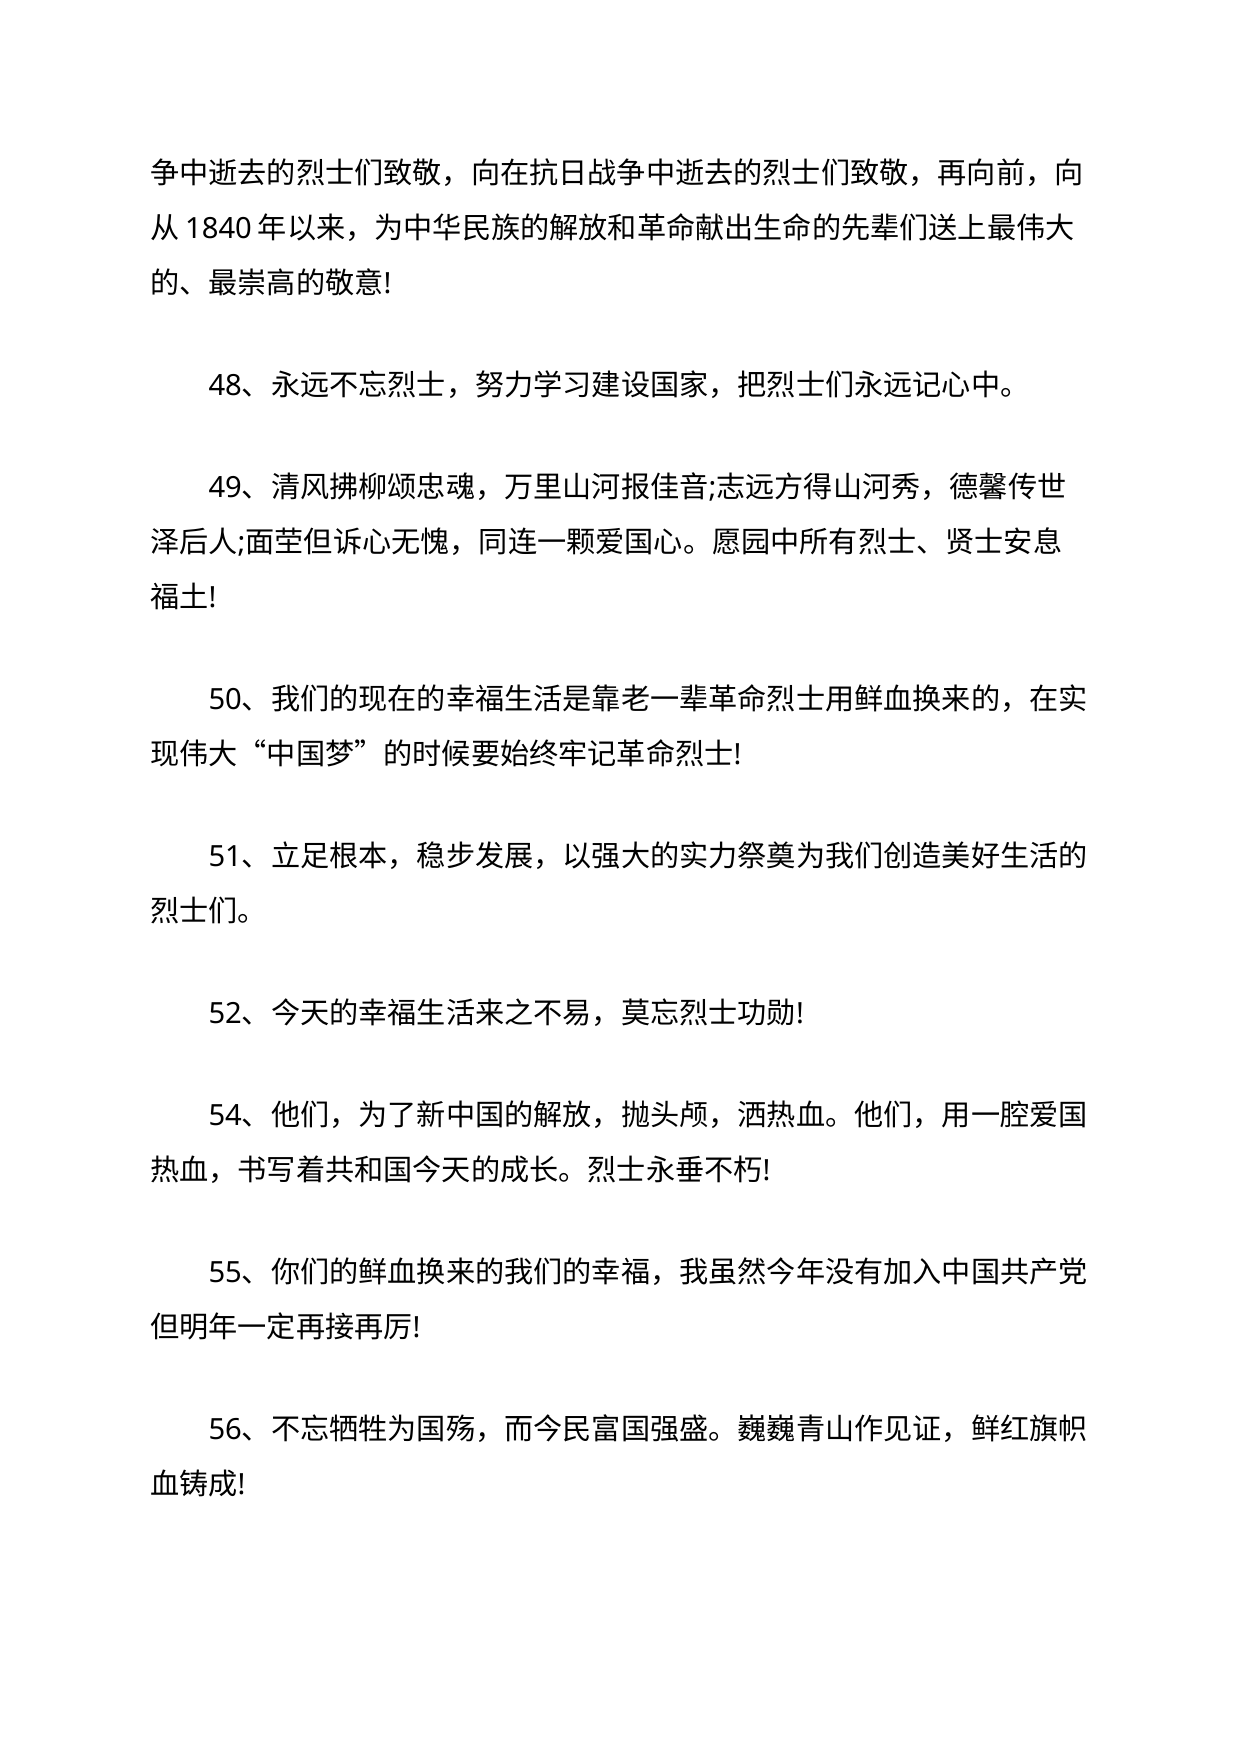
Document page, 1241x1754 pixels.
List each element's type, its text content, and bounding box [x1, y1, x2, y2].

text 52、今天的幸福生活来之不易，莫忘烈士功勋! [150, 989, 1090, 1032]
text 55、你们的鲜血换来的我们的幸福，我虽然今年没有加入中国共产党但明年一定再接再厉! [150, 1248, 1090, 1346]
text 48、永远不忘烈士，努力学习建设国家，把烈士们永远记心中。 [150, 362, 1090, 404]
text 49、清风拂柳颂忠魂，万里山河报佳音;志远方得山河秀，德馨传世泽后人;面茔但诉心无愧，同连一颗爱国心。愿园中所有烈士、贤士安息福土! [150, 464, 1090, 616]
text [150, 150, 1090, 302]
text 54、他们，为了新中国的解放，抛头颅，洒热血。他们，用一腔爱国热血，书写着共和国今天的成长。烈士永垂不朽! [150, 1092, 1090, 1189]
text 51、立足根本，稳步发展，以强大的实力祭奠为我们创造美好生活的烈士们。 [150, 833, 1090, 930]
text 56、不忘牺牲为国殇，而今民富国强盛。巍巍青山作见证，鲜红旗帜血铸成! [150, 1406, 1090, 1503]
text 50、我们的现在的幸福生活是靠老一辈革命烈士用鲜血换来的，在实现伟大“中国梦”的时候要始终牢记革命烈士! [150, 676, 1090, 773]
